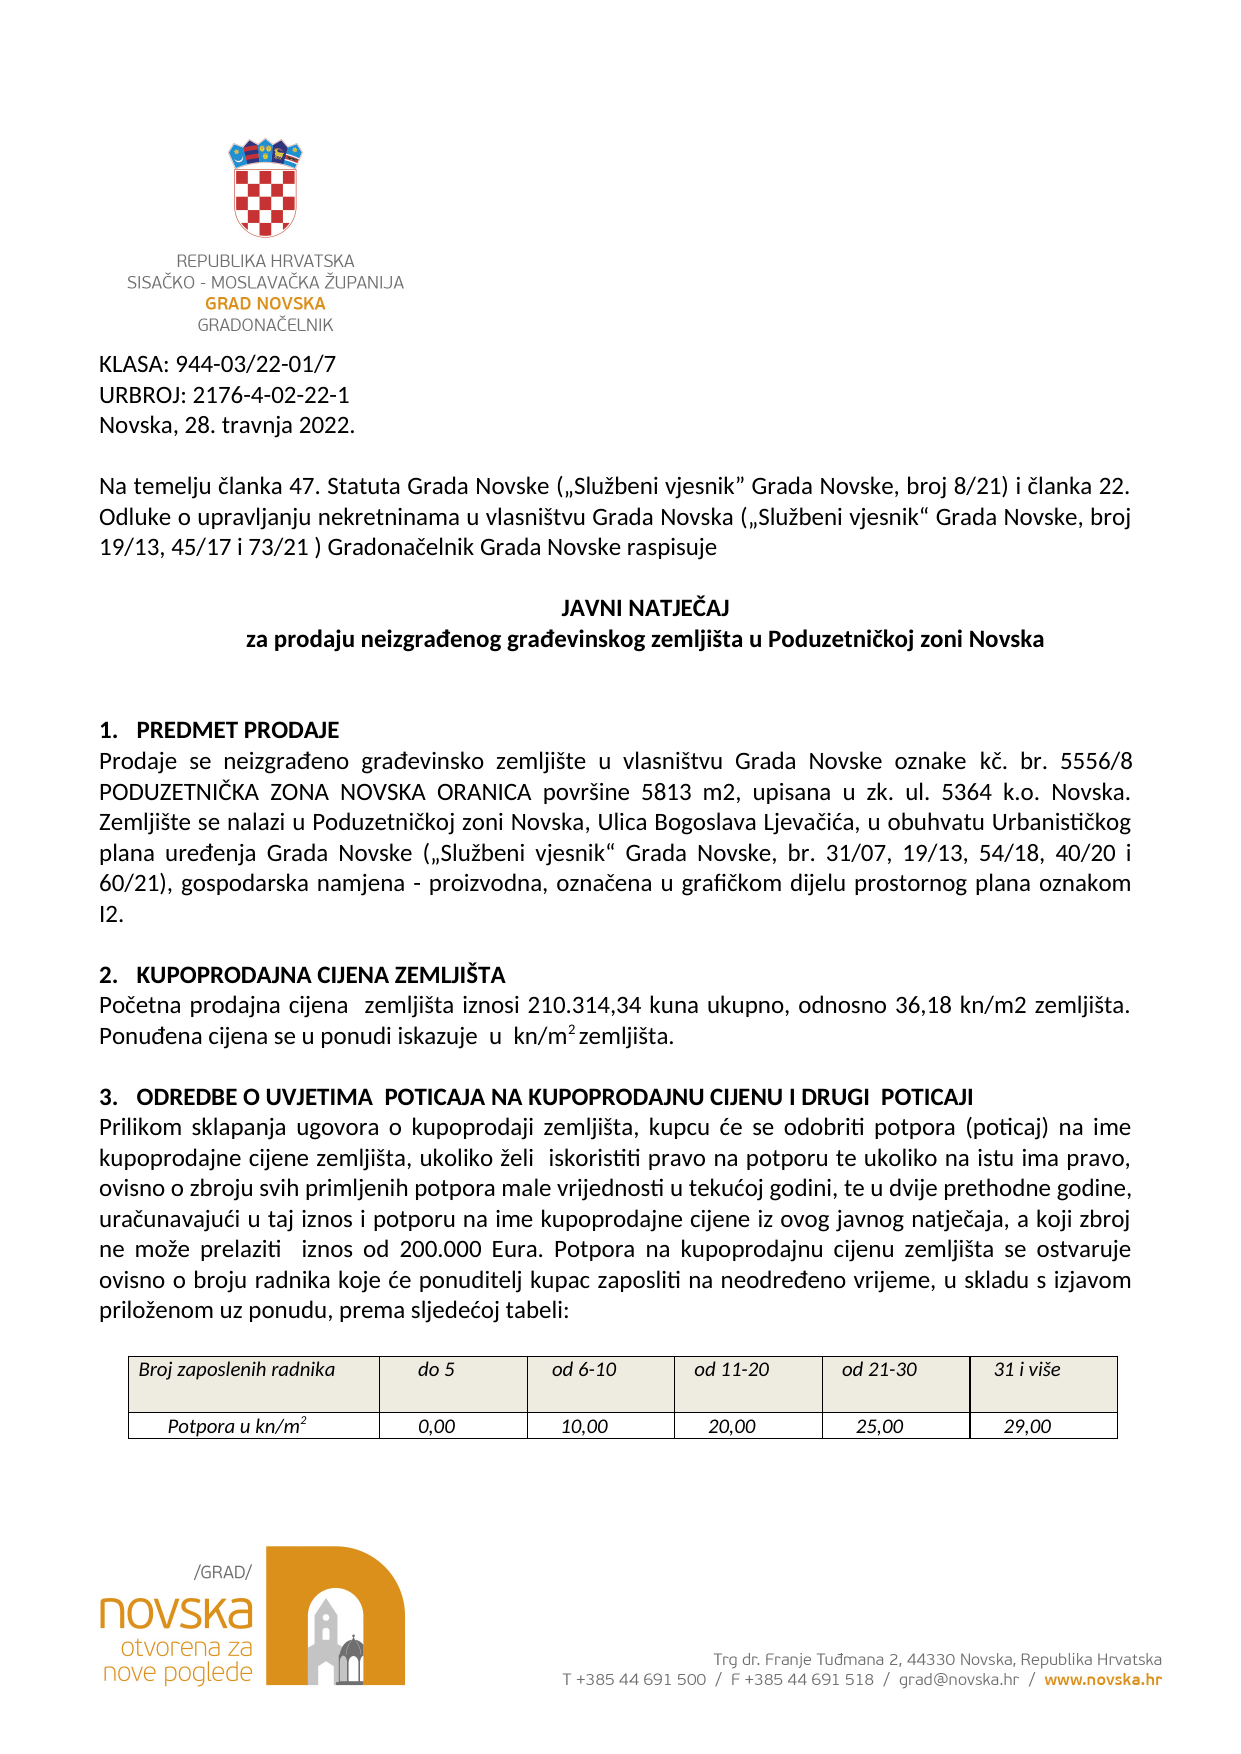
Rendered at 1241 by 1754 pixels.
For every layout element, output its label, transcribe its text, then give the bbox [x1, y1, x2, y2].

text URBROJ: 2176-4-02-22-1 [99, 379, 1133, 409]
list PREDMET PRODAJE [99, 714, 1133, 745]
text KLASA: 944-03/22-01/7 [99, 348, 1133, 379]
text Prilikom sklapanja ugovora o kupoprodaji zemljišta, kupcu će se odobriti potpora (poticaj) na ime kupoprodajne cijene zemljišta, ukoliko želi iskoristiti pravo na potporu te ukoliko na istu ima pravo, ovisno o zbroju svih primljenih potpora male vrijednosti u tekućoj godini, te u dvije prethodne godine, uračunavajući u taj iznos i potporu na ime kupoprodajne cijene iz ovog javnog natječaja, a koji zbroj ne može prelaziti iznos od 200.000 Eura. Potpora na kupoprodajnu cijenu zemljišta se ostvaruje ovisno o broju radnika koje će ponuditelj kupac zaposliti na neodređeno vrijeme, u skladu s izjavom priloženom uz ponudu, prema sljedećoj tabeli: [99, 1111, 1133, 1325]
text Novska, 28. travnja 2022. [99, 409, 1133, 440]
text Na temelju članka 47. Statuta Grada Novske („Službeni vjesnik” Grada Novske, broj 8/21) i članka 22. Odluke o upravljanju nekretninama u vlasništvu Grada Novska („Službeni vjesnik“ Grada Novske, broj 19/13, 45/17 i 73/21 ) Gradonačelnik Grada Novske raspisuje [99, 470, 1133, 562]
table_cell Potpora u kn/m2 [129, 1413, 379, 1438]
table_header 31 i više [971, 1357, 1117, 1412]
picture [113, 130, 1118, 349]
table_header Broj zaposlenih radnika [129, 1357, 379, 1412]
text JAVNI NATJEČAJ [99, 592, 1133, 623]
list KUPOPRODAJNA CIJENA ZEMLJIŠTA [99, 959, 1133, 989]
table_cell 25,00 [823, 1413, 969, 1438]
picture [69, 1478, 1192, 1714]
table_header od 6-10 [528, 1357, 674, 1412]
table_header do 5 [380, 1357, 527, 1412]
text za prodaju neizgrađenog građevinskog zemljišta u Poduzetničkoj zoni Novska [99, 623, 1133, 653]
table_cell 29,00 [971, 1413, 1117, 1438]
text Prodaje se neizgrađeno građevinsko zemljište u vlasništvu Grada Novske oznake kč. br. 5556/8 PODUZETNIČKA ZONA NOVSKA ORANICA površine 5813 m2, upisana u zk. ul. 5364 k.o. Novska. Zemljište se nalazi u Poduzetničkoj zoni Novska, Ulica Bogoslava Ljevačića, u obuhvatu Urbanističkog plana uređenja Grada Novske („Službeni vjesnik“ Grada Novske, br. 31/07, 19/13, 54/18, 40/20 i 60/21), gospodarska namjena - proizvodna, označena u grafičkom dijelu prostornog plana oznakom I2. [99, 745, 1133, 928]
table_header od 21-30 [823, 1357, 969, 1412]
table_cell 20,00 [675, 1413, 822, 1438]
list ODREDBE O UVJETIMA POTICAJA NA KUPOPRODAJNU CIJENU I DRUGI POTICAJI [99, 1081, 1133, 1111]
table_cell 10,00 [528, 1413, 674, 1438]
table_header od 11-20 [675, 1357, 822, 1412]
text Početna prodajna cijena zemljišta iznosi 210.314,34 kuna ukupno, odnosno 36,18 kn/m2 zemljišta. Ponuđena cijena se u ponudi iskazuje u kn/m2 zemljišta. [99, 989, 1133, 1050]
table_cell 0,00 [380, 1413, 527, 1438]
